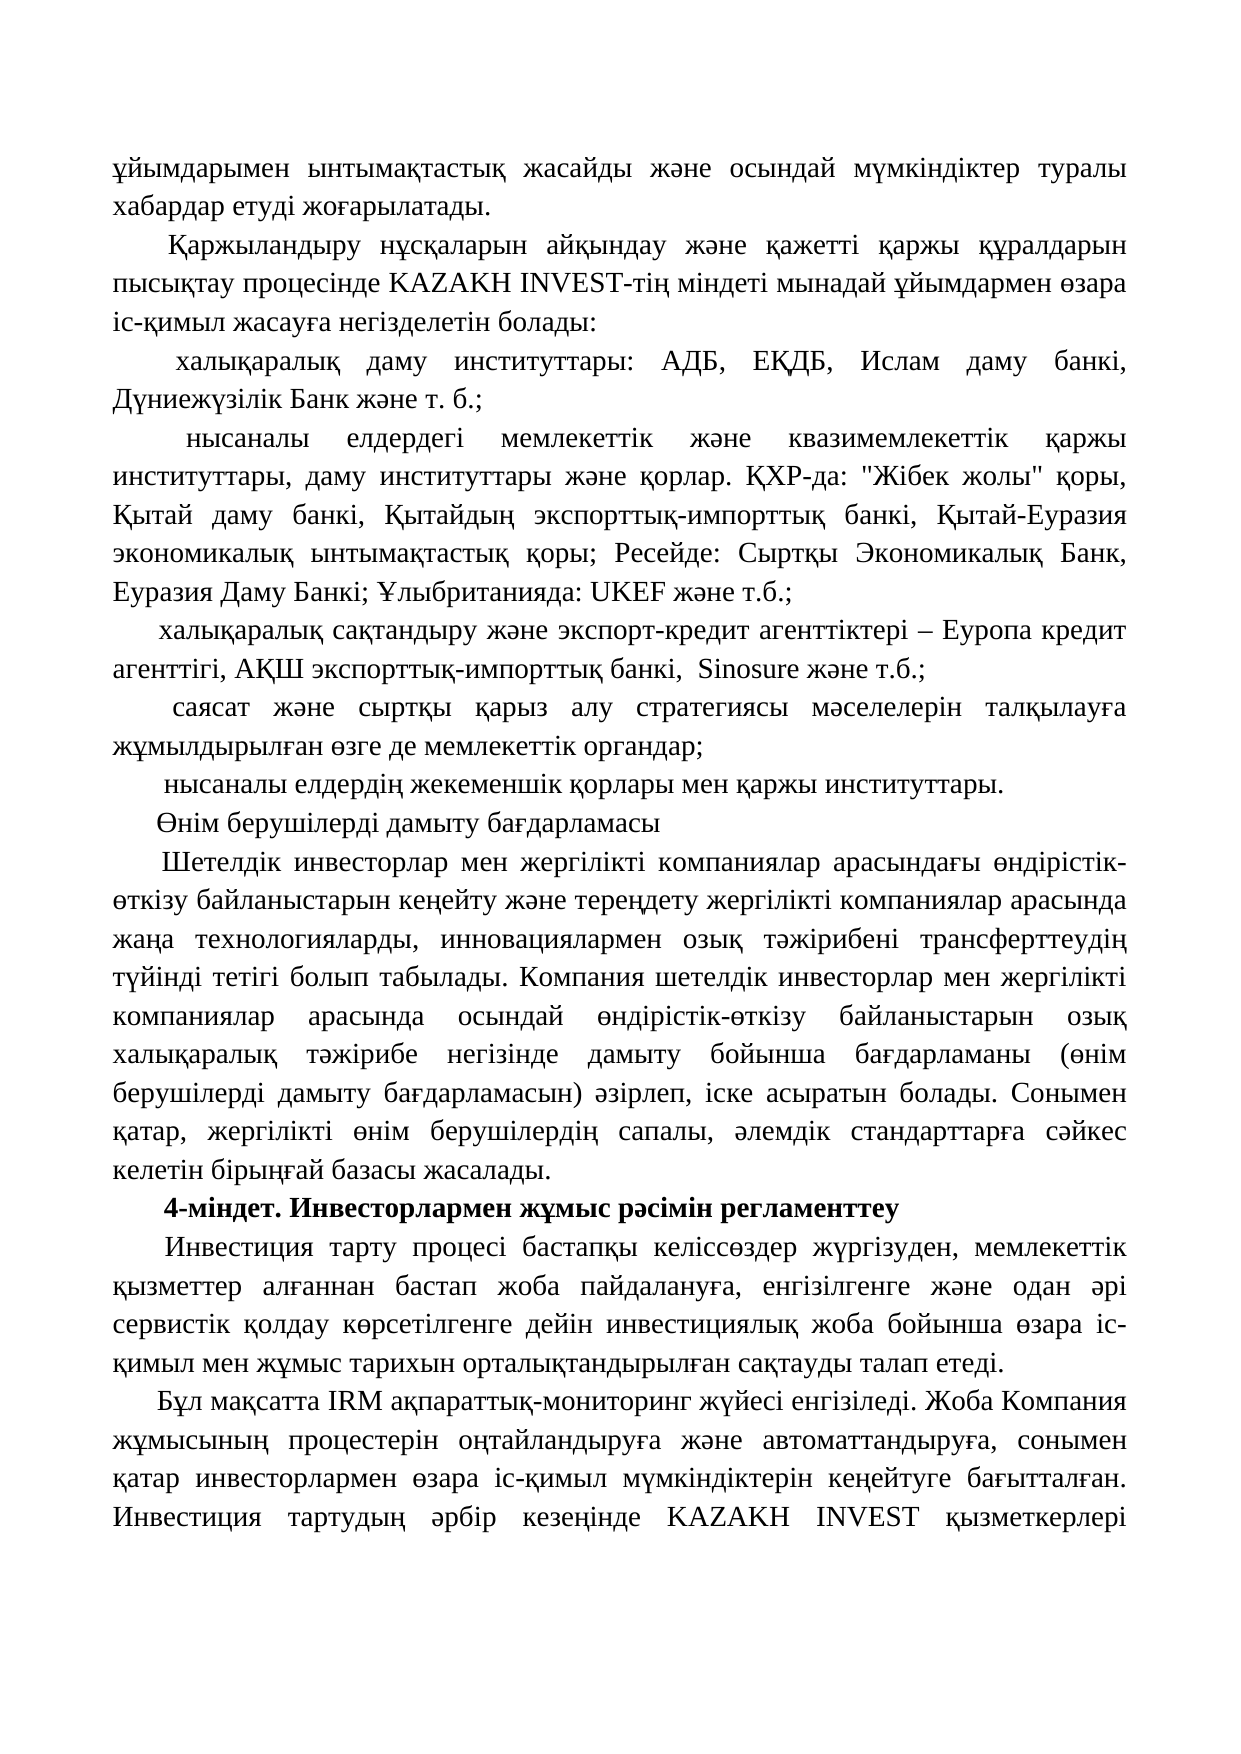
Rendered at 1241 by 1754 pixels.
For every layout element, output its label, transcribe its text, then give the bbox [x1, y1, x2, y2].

text саясат және сыртқы қарыз алу стратегиясы мәселелерін талқылауға жұмылдырылған өзге де мемлекеттік органдар; [112, 689, 1128, 762]
text Инвестиция тарту процесі бастапқы келіссөздер жүргізуден, мемлекеттік қызметтер алғаннан бастап жоба пайдалануға, енгізілгенге және одан әрі сервистік қолдау көрсетілгенге дейін инвестициялық жоба бойынша өзара іс-қимыл мен жұмыс тарихын орталықтандырылған сақтауды талап етеді. [112, 1229, 1128, 1378]
text Өнім берушілерді дамыту бағдарламасы [112, 805, 1128, 839]
text халықаралық сақтандыру және экспорт-кредит агенттіктері – Еуропа кредит агенттігі, АҚШ экспорттық-импорттық банкі, Sinosure және т.б.; [112, 612, 1128, 684]
text халықаралық даму институттары: АДБ, ЕҚДБ, Ислам даму банкі, Дүниежүзілік Банк және т. б.; [112, 343, 1128, 415]
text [112, 1383, 1128, 1532]
text нысаналы елдердің жекеменшік қорлары мен қаржы институттары. [112, 767, 1128, 800]
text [112, 150, 1128, 222]
text Қаржыландыру нұсқаларын айқындау және қажетті қаржы құралдарын пысықтау процесінде KAZAKH INVEST-тің міндеті мынадай ұйымдармен өзара іс-қимыл жасауға негізделетін болады: [112, 227, 1128, 338]
text нысаналы елдердегі мемлекеттік және квазимемлекеттік қаржы институттары, даму институттары және қорлар. ҚХР-да: "Жібек жолы" қоры, Қытай даму банкі, Қытайдың экспорттық-импорттық банкі, Қытай-Еуразия экономикалық ынтымақтастық қоры; Ресейде: Сыртқы Экономикалық Банк, Еуразия Даму Банкі; Ұлыбританияда: UKEF және т.б.; [112, 420, 1128, 607]
text 4-міндет. Инвесторлармен жұмыс рәсімін регламенттеу [112, 1191, 1128, 1224]
text Шетелдік инвесторлар мен жергілікті компаниялар арасындағы өндірістік-өткізу байланыстарын кеңейту және тереңдету жергілікті компаниялар арасында жаңа технологияларды, инновациялармен озық тәжірибені трансферттеудің түйінді тетігі болып табылады. Компания шетелдік инвесторлар мен жергілікті компаниялар арасында осындай өндірістік-өткізу байланыстарын озық халықаралық тәжірибе негізінде дамыту бойынша бағдарламаны (өнім берушілерді дамыту бағдарламасын) әзірлеп, іске асыратын болады. Сонымен қатар, жергілікті өнім берушілердің сапалы, әлемдік стандарттарға сәйкес келетін бірыңғай базасы жасалады. [112, 844, 1128, 1186]
